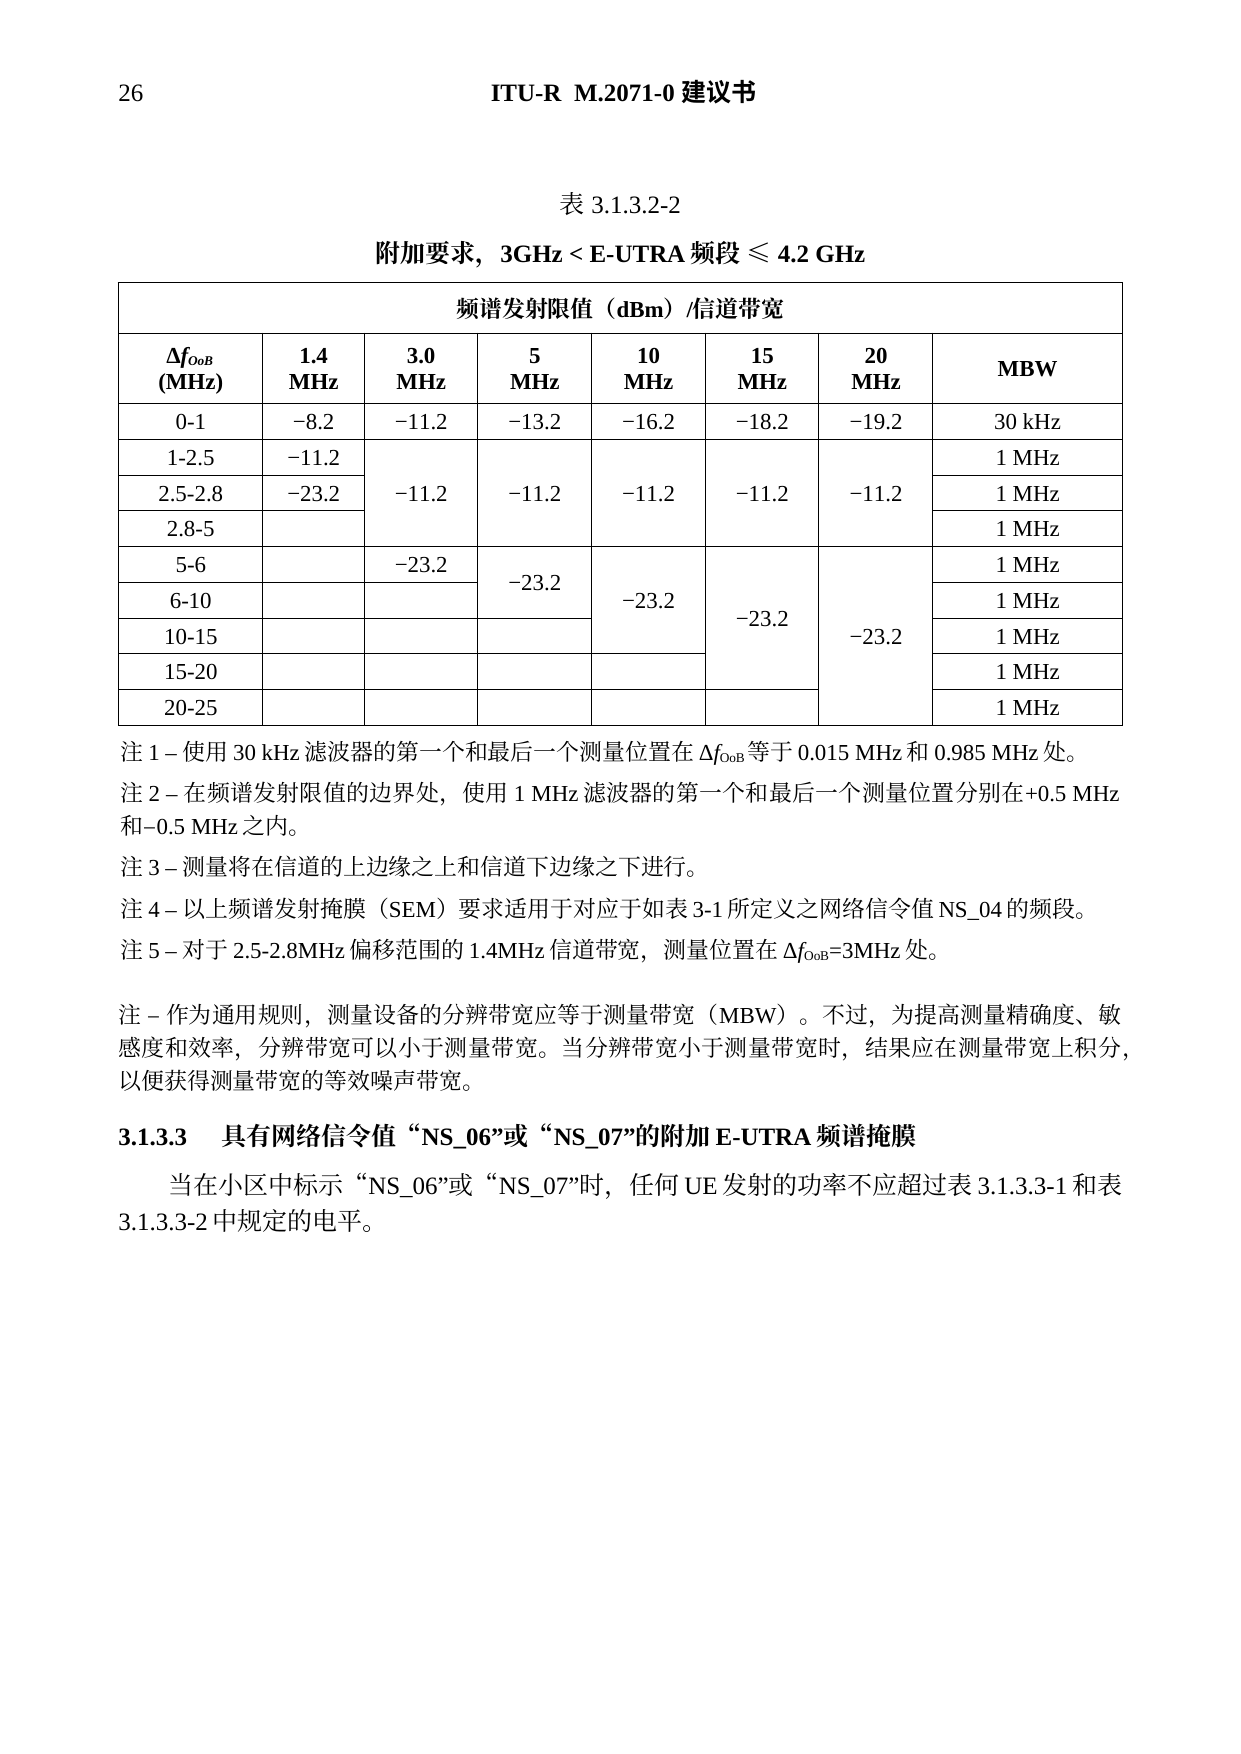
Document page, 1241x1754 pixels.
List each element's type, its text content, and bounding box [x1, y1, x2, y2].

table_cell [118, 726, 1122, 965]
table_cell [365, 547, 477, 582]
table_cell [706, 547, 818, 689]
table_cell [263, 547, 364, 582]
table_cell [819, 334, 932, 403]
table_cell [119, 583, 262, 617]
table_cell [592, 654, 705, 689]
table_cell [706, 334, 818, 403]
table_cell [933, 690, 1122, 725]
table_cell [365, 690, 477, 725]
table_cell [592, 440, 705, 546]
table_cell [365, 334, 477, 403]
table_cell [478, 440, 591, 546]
text 注 – 作为通用规则，测量设备的分辨带宽应等于测量带宽（MBW）。不过，为提高测量精确度、敏感度和效率，分辨带宽可以小于测量带宽。当分辨带宽小于测量带宽时，结果应在测量带宽上积分，以便获得测量带宽的等效噪声带宽。 [118, 997, 1122, 1096]
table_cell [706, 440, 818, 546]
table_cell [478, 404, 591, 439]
text 当在小区中标示“NS_06”或“NS_07”时，任何UE发射的功率不应超过表3.1.3.3-1和表3.1.3.3-2中规定的电平。 [118, 1165, 1122, 1237]
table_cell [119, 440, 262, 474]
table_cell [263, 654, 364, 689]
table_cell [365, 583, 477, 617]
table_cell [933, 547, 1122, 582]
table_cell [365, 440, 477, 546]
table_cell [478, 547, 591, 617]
title 附加要求，3GHz < E-UTRA频段 ≤ 4.2 GHz [118, 234, 1122, 269]
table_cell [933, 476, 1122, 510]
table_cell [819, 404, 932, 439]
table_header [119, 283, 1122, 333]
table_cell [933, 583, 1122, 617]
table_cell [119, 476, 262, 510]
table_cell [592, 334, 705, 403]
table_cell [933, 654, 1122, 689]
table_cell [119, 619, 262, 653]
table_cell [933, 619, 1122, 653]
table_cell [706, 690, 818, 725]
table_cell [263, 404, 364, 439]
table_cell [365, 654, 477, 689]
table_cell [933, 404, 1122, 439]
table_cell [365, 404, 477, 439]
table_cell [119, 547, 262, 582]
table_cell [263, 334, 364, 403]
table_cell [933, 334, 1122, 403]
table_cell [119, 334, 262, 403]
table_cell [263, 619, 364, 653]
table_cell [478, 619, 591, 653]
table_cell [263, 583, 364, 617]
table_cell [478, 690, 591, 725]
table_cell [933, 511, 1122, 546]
text 表 3.1.3.2-2 [118, 185, 1122, 221]
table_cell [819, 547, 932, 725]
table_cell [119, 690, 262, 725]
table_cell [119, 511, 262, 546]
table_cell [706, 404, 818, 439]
subtitle 3.1.3.3 具有网络信令值“NS_06”或“NS_07”的附加E-UTRA频谱掩膜 [118, 1117, 1122, 1153]
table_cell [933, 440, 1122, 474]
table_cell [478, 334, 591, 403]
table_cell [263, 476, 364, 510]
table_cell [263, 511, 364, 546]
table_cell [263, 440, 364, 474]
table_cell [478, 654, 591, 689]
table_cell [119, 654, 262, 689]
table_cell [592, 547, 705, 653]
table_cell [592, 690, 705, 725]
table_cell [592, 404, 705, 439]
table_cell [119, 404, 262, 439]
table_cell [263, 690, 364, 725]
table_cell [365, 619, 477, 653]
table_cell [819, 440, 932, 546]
